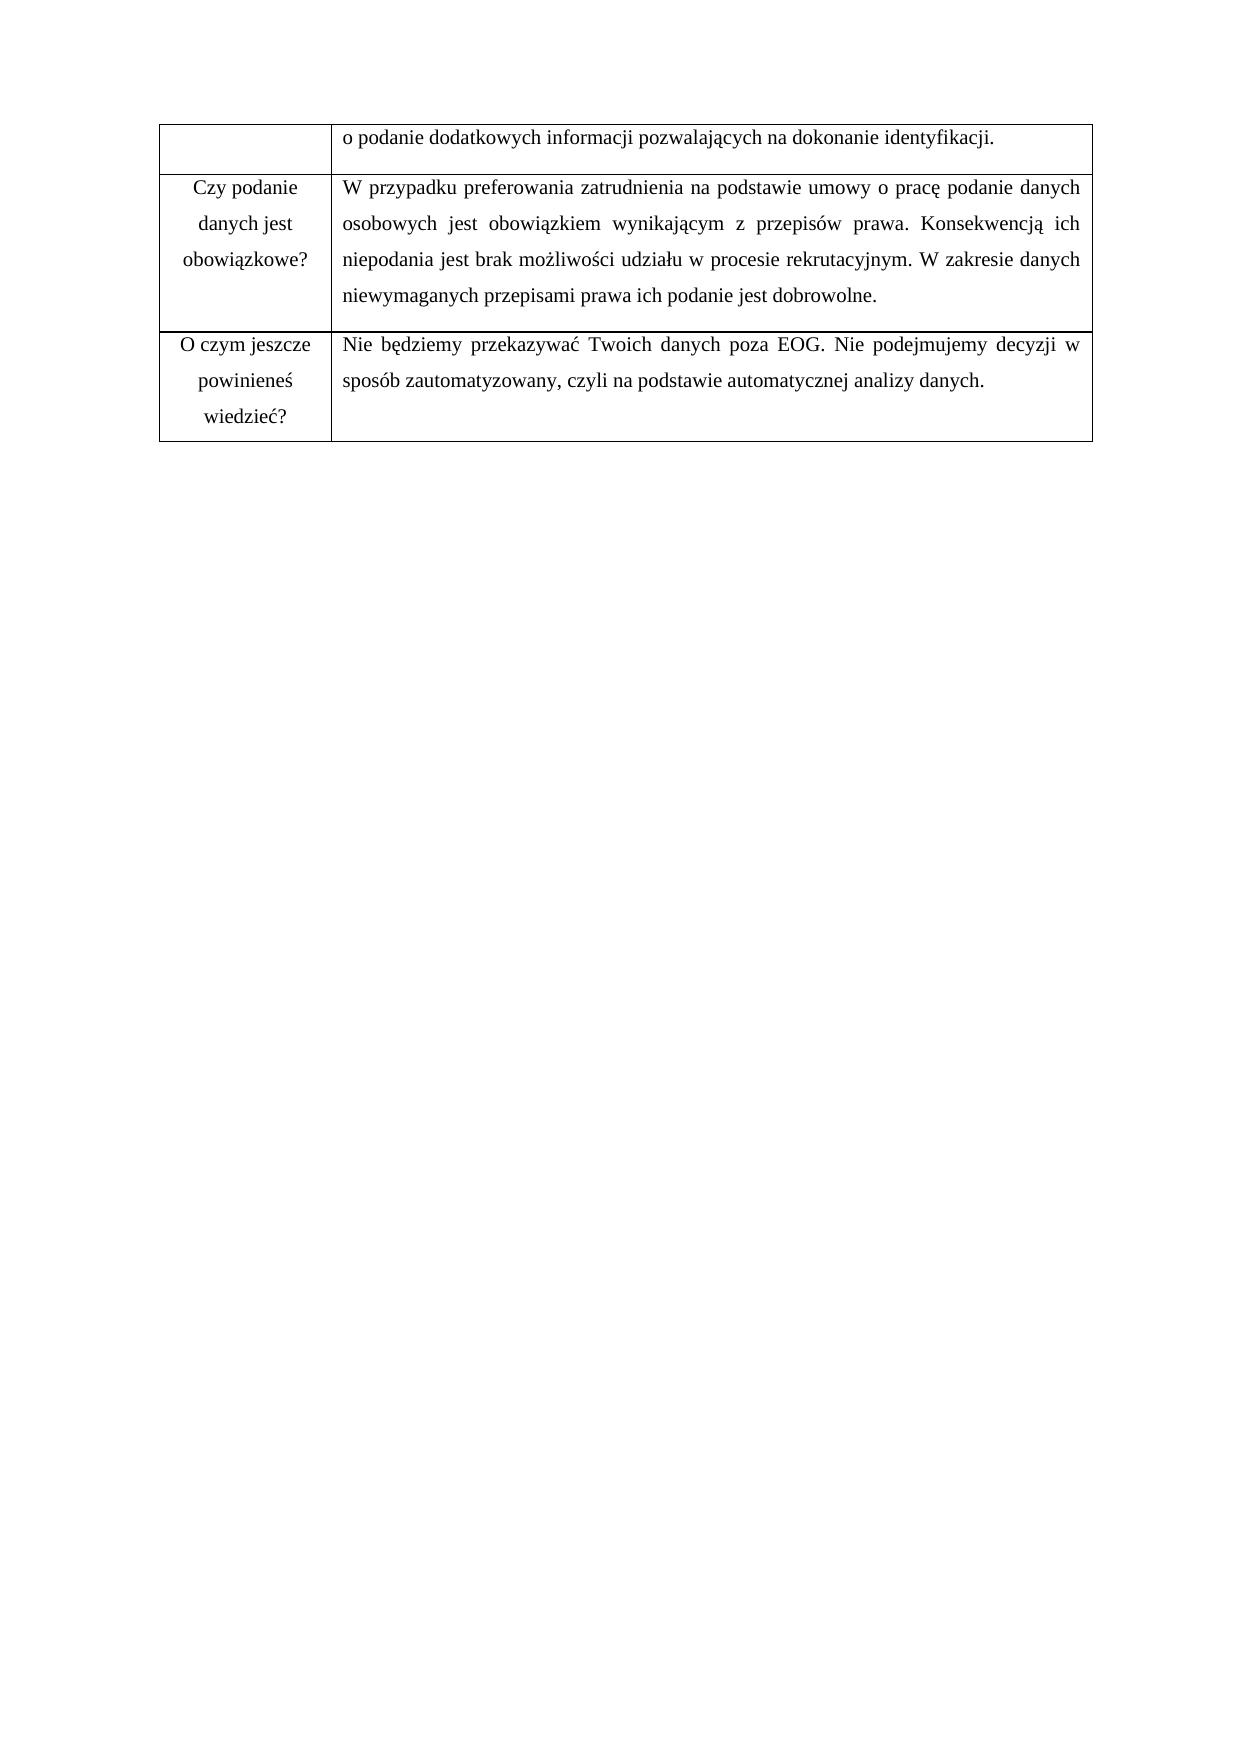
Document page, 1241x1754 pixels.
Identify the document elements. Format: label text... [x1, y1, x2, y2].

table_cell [160, 125, 331, 174]
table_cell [332, 125, 1092, 174]
table_cell Nie będziemy przekazywać Twoich danych poza EOG. Nie podejmujemy decyzji w sposób zautomatyzowany, czyli na podstawie automatycznej analizy danych. [332, 333, 1092, 441]
table_cell Czy podanie danych jest obowiązkowe? [160, 175, 331, 331]
table_cell W przypadku preferowania zatrudnienia na podstawie umowy o pracę podanie danych osobowych jest obowiązkiem wynikającym z przepisów prawa. Konsekwencją ich niepodania jest brak możliwości udziału w procesie rekrutacyjnym. W zakresie danych niewymaganych przepisami prawa ich podanie jest dobrowolne. [332, 175, 1092, 331]
table_cell O czym jeszcze powinieneś wiedzieć? [160, 333, 331, 441]
